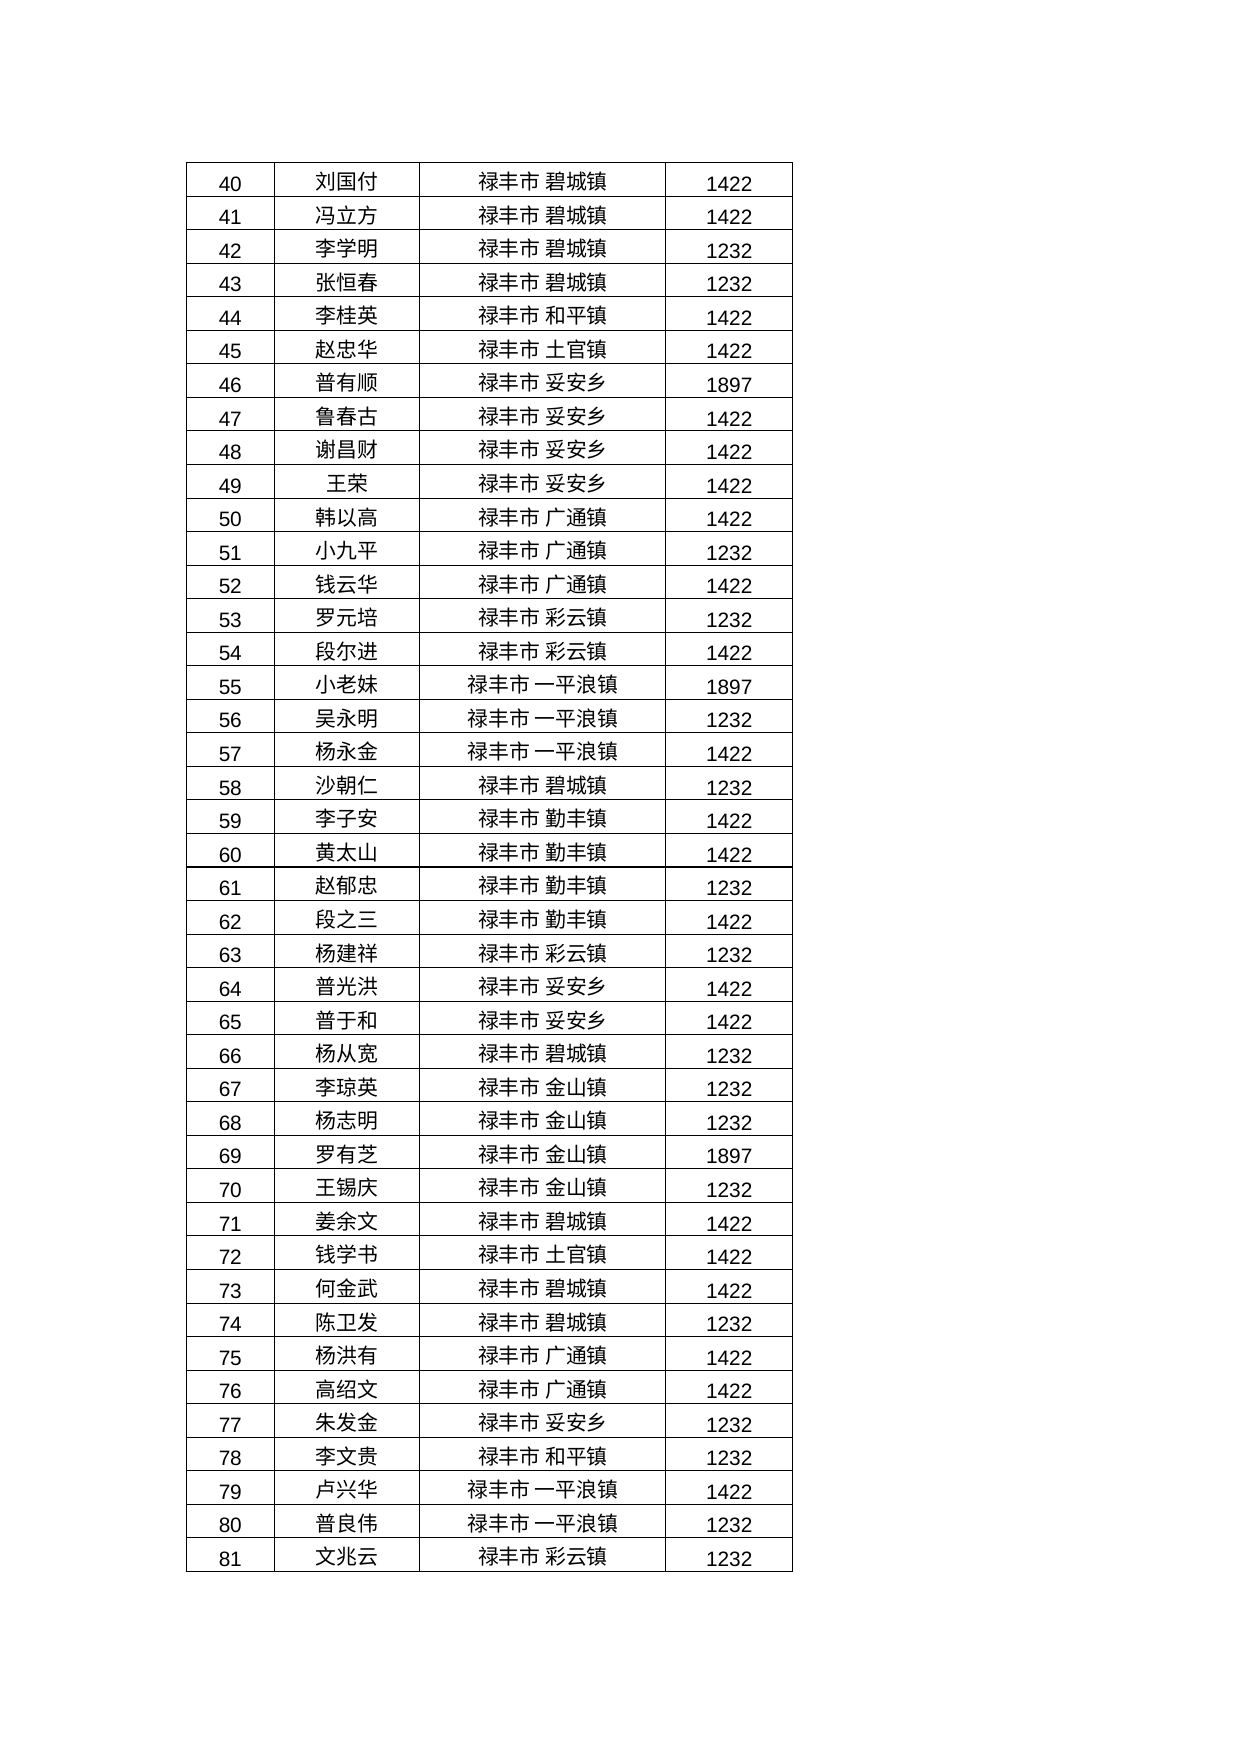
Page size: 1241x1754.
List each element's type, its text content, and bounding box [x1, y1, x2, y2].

table_cell 禄丰市 金山镇 [420, 1069, 665, 1101]
table_cell 81 [187, 1538, 274, 1571]
table_cell 禄丰市 一平浪镇 [420, 1505, 665, 1537]
table_cell 禄丰市 广通镇 [420, 1337, 665, 1369]
table_cell 77 [187, 1404, 274, 1437]
table_cell 小九平 [275, 532, 419, 564]
table_cell 禄丰市 妥安乡 [420, 398, 665, 430]
table_cell 62 [187, 901, 274, 933]
table_cell 74 [187, 1304, 274, 1336]
table_cell 姜余文 [275, 1203, 419, 1235]
table_cell 段尔进 [275, 633, 419, 665]
table_cell 刘国付 [275, 163, 419, 196]
table_cell 高绍文 [275, 1371, 419, 1403]
table_cell 1422 [666, 163, 792, 196]
table_cell 禄丰市 碧城镇 [420, 197, 665, 229]
table_cell 40 [187, 163, 274, 196]
table_cell 1232 [666, 599, 792, 632]
table_cell 普良伟 [275, 1505, 419, 1537]
table_cell 文兆云 [275, 1538, 419, 1571]
table_cell 吴永明 [275, 700, 419, 732]
table_cell 1422 [666, 197, 792, 229]
table_cell 53 [187, 599, 274, 632]
table_cell 杨志明 [275, 1102, 419, 1135]
table_cell 1422 [666, 431, 792, 464]
table_cell 普有顺 [275, 364, 419, 397]
table_cell 谢昌财 [275, 431, 419, 464]
table_cell 禄丰市 勤丰镇 [420, 834, 665, 866]
table_cell 1232 [666, 1102, 792, 1135]
table_cell 69 [187, 1136, 274, 1168]
table_cell 禄丰市 妥安乡 [420, 968, 665, 1001]
table_cell 赵郁忠 [275, 868, 419, 900]
table_cell 禄丰市 彩云镇 [420, 633, 665, 665]
table_cell 禄丰市 勤丰镇 [420, 800, 665, 833]
table_cell 禄丰市 广通镇 [420, 499, 665, 531]
table_cell 1232 [666, 1304, 792, 1336]
table_cell 71 [187, 1203, 274, 1235]
table_cell 1422 [666, 968, 792, 1001]
table_cell 51 [187, 532, 274, 564]
table_cell 1422 [666, 566, 792, 598]
table_cell 63 [187, 935, 274, 967]
table_cell 1232 [666, 767, 792, 799]
table_cell 1422 [666, 1270, 792, 1302]
table_cell 禄丰市 彩云镇 [420, 935, 665, 967]
table_cell 普光洪 [275, 968, 419, 1001]
table_cell 禄丰市 广通镇 [420, 566, 665, 598]
table_cell 1897 [666, 666, 792, 699]
table_cell 禄丰市 金山镇 [420, 1102, 665, 1135]
table_cell 1232 [666, 1438, 792, 1470]
table_cell 1422 [666, 499, 792, 531]
table_cell 禄丰市 妥安乡 [420, 465, 665, 497]
table_cell 李桂英 [275, 297, 419, 330]
table_cell 60 [187, 834, 274, 866]
table_cell 钱云华 [275, 566, 419, 598]
table_cell 禄丰市 广通镇 [420, 532, 665, 564]
table_cell 杨洪有 [275, 1337, 419, 1369]
table_cell 1232 [666, 1035, 792, 1068]
table_cell 78 [187, 1438, 274, 1470]
table_cell 张恒春 [275, 264, 419, 296]
table_cell 禄丰市 土官镇 [420, 1236, 665, 1269]
table_cell 禄丰市 碧城镇 [420, 1035, 665, 1068]
table_cell 70 [187, 1169, 274, 1202]
table_cell 禄丰市 一平浪镇 [420, 1471, 665, 1504]
table_cell 禄丰市 碧城镇 [420, 767, 665, 799]
table_cell 65 [187, 1002, 274, 1034]
table_cell 禄丰市 一平浪镇 [420, 700, 665, 732]
table_cell 禄丰市 金山镇 [420, 1136, 665, 1168]
table_cell 罗有芝 [275, 1136, 419, 1168]
table_cell 66 [187, 1035, 274, 1068]
table_cell 禄丰市 碧城镇 [420, 230, 665, 263]
table_cell 禄丰市 土官镇 [420, 331, 665, 363]
table_cell 44 [187, 297, 274, 330]
table_cell 1422 [666, 1471, 792, 1504]
table_cell 43 [187, 264, 274, 296]
table_cell 禄丰市 彩云镇 [420, 599, 665, 632]
table_cell 朱发金 [275, 1404, 419, 1437]
table_cell 1232 [666, 264, 792, 296]
table_cell 61 [187, 868, 274, 900]
table_cell 67 [187, 1069, 274, 1101]
table_cell 李学明 [275, 230, 419, 263]
table_cell 41 [187, 197, 274, 229]
table_cell 1232 [666, 1505, 792, 1537]
table_cell 45 [187, 331, 274, 363]
table_cell 55 [187, 666, 274, 699]
table_cell 1422 [666, 633, 792, 665]
table_cell 1422 [666, 733, 792, 766]
table_cell 1422 [666, 800, 792, 833]
table_cell 42 [187, 230, 274, 263]
table_cell 1232 [666, 868, 792, 900]
table_cell 王锡庆 [275, 1169, 419, 1202]
table_cell 54 [187, 633, 274, 665]
table_cell 1897 [666, 1136, 792, 1168]
table_cell 黄太山 [275, 834, 419, 866]
table_cell 普于和 [275, 1002, 419, 1034]
table_cell 禄丰市 妥安乡 [420, 1404, 665, 1437]
table_cell 1232 [666, 935, 792, 967]
table_cell 1232 [666, 1404, 792, 1437]
table_cell 赵忠华 [275, 331, 419, 363]
table_cell 1422 [666, 398, 792, 430]
table_cell 禄丰市 一平浪镇 [420, 666, 665, 699]
table_cell 64 [187, 968, 274, 1001]
table_cell 59 [187, 800, 274, 833]
table_cell 72 [187, 1236, 274, 1269]
table_cell 禄丰市 妥安乡 [420, 364, 665, 397]
table_cell 禄丰市 碧城镇 [420, 1304, 665, 1336]
table_cell 1232 [666, 700, 792, 732]
table_cell 1232 [666, 532, 792, 564]
table_cell 1422 [666, 1236, 792, 1269]
table_cell 李琼英 [275, 1069, 419, 1101]
table_cell 1422 [666, 834, 792, 866]
table_cell 禄丰市 广通镇 [420, 1371, 665, 1403]
table_cell 48 [187, 431, 274, 464]
table_cell 鲁春古 [275, 398, 419, 430]
table_cell 禄丰市 和平镇 [420, 1438, 665, 1470]
table_cell 钱学书 [275, 1236, 419, 1269]
table_cell 1422 [666, 901, 792, 933]
table_cell 1232 [666, 230, 792, 263]
table_cell 1422 [666, 1203, 792, 1235]
table_cell 杨建祥 [275, 935, 419, 967]
table_cell 禄丰市 一平浪镇 [420, 733, 665, 766]
table_cell 47 [187, 398, 274, 430]
table_cell 57 [187, 733, 274, 766]
table_cell 1422 [666, 465, 792, 497]
table_cell 韩以高 [275, 499, 419, 531]
table_cell 李子安 [275, 800, 419, 833]
table_cell 禄丰市 妥安乡 [420, 1002, 665, 1034]
table_cell 1232 [666, 1169, 792, 1202]
table_cell 50 [187, 499, 274, 531]
table_cell 56 [187, 700, 274, 732]
table_cell 小老妹 [275, 666, 419, 699]
table_cell 1422 [666, 331, 792, 363]
table_cell 陈卫发 [275, 1304, 419, 1336]
table_cell 王荣 [275, 465, 419, 497]
table_cell 1422 [666, 1337, 792, 1369]
table_cell 禄丰市 碧城镇 [420, 1270, 665, 1302]
table_cell 禄丰市 妥安乡 [420, 431, 665, 464]
table_cell 1422 [666, 1002, 792, 1034]
table_cell 李文贵 [275, 1438, 419, 1470]
table_cell 76 [187, 1371, 274, 1403]
table_cell 禄丰市 碧城镇 [420, 1203, 665, 1235]
table_cell 79 [187, 1471, 274, 1504]
table_cell 1232 [666, 1069, 792, 1101]
table_cell 冯立方 [275, 197, 419, 229]
table_cell 杨从宽 [275, 1035, 419, 1068]
table_cell 49 [187, 465, 274, 497]
table_cell 禄丰市 金山镇 [420, 1169, 665, 1202]
table_cell 1897 [666, 364, 792, 397]
table_cell 罗元培 [275, 599, 419, 632]
table_cell 1232 [666, 1538, 792, 1571]
table_cell 禄丰市 彩云镇 [420, 1538, 665, 1571]
table_cell 58 [187, 767, 274, 799]
table_cell 禄丰市 和平镇 [420, 297, 665, 330]
table_cell 46 [187, 364, 274, 397]
table_cell 73 [187, 1270, 274, 1302]
table_cell 禄丰市 碧城镇 [420, 163, 665, 196]
table_cell 沙朝仁 [275, 767, 419, 799]
table_cell 禄丰市 勤丰镇 [420, 901, 665, 933]
table_cell 80 [187, 1505, 274, 1537]
table_cell 卢兴华 [275, 1471, 419, 1504]
table_cell 1422 [666, 1371, 792, 1403]
table_cell 段之三 [275, 901, 419, 933]
table_cell 75 [187, 1337, 274, 1369]
table_cell 何金武 [275, 1270, 419, 1302]
table_cell 禄丰市 碧城镇 [420, 264, 665, 296]
table_cell 杨永金 [275, 733, 419, 766]
table_cell 68 [187, 1102, 274, 1135]
table_cell 1422 [666, 297, 792, 330]
table_cell 52 [187, 566, 274, 598]
table_cell 禄丰市 勤丰镇 [420, 868, 665, 900]
